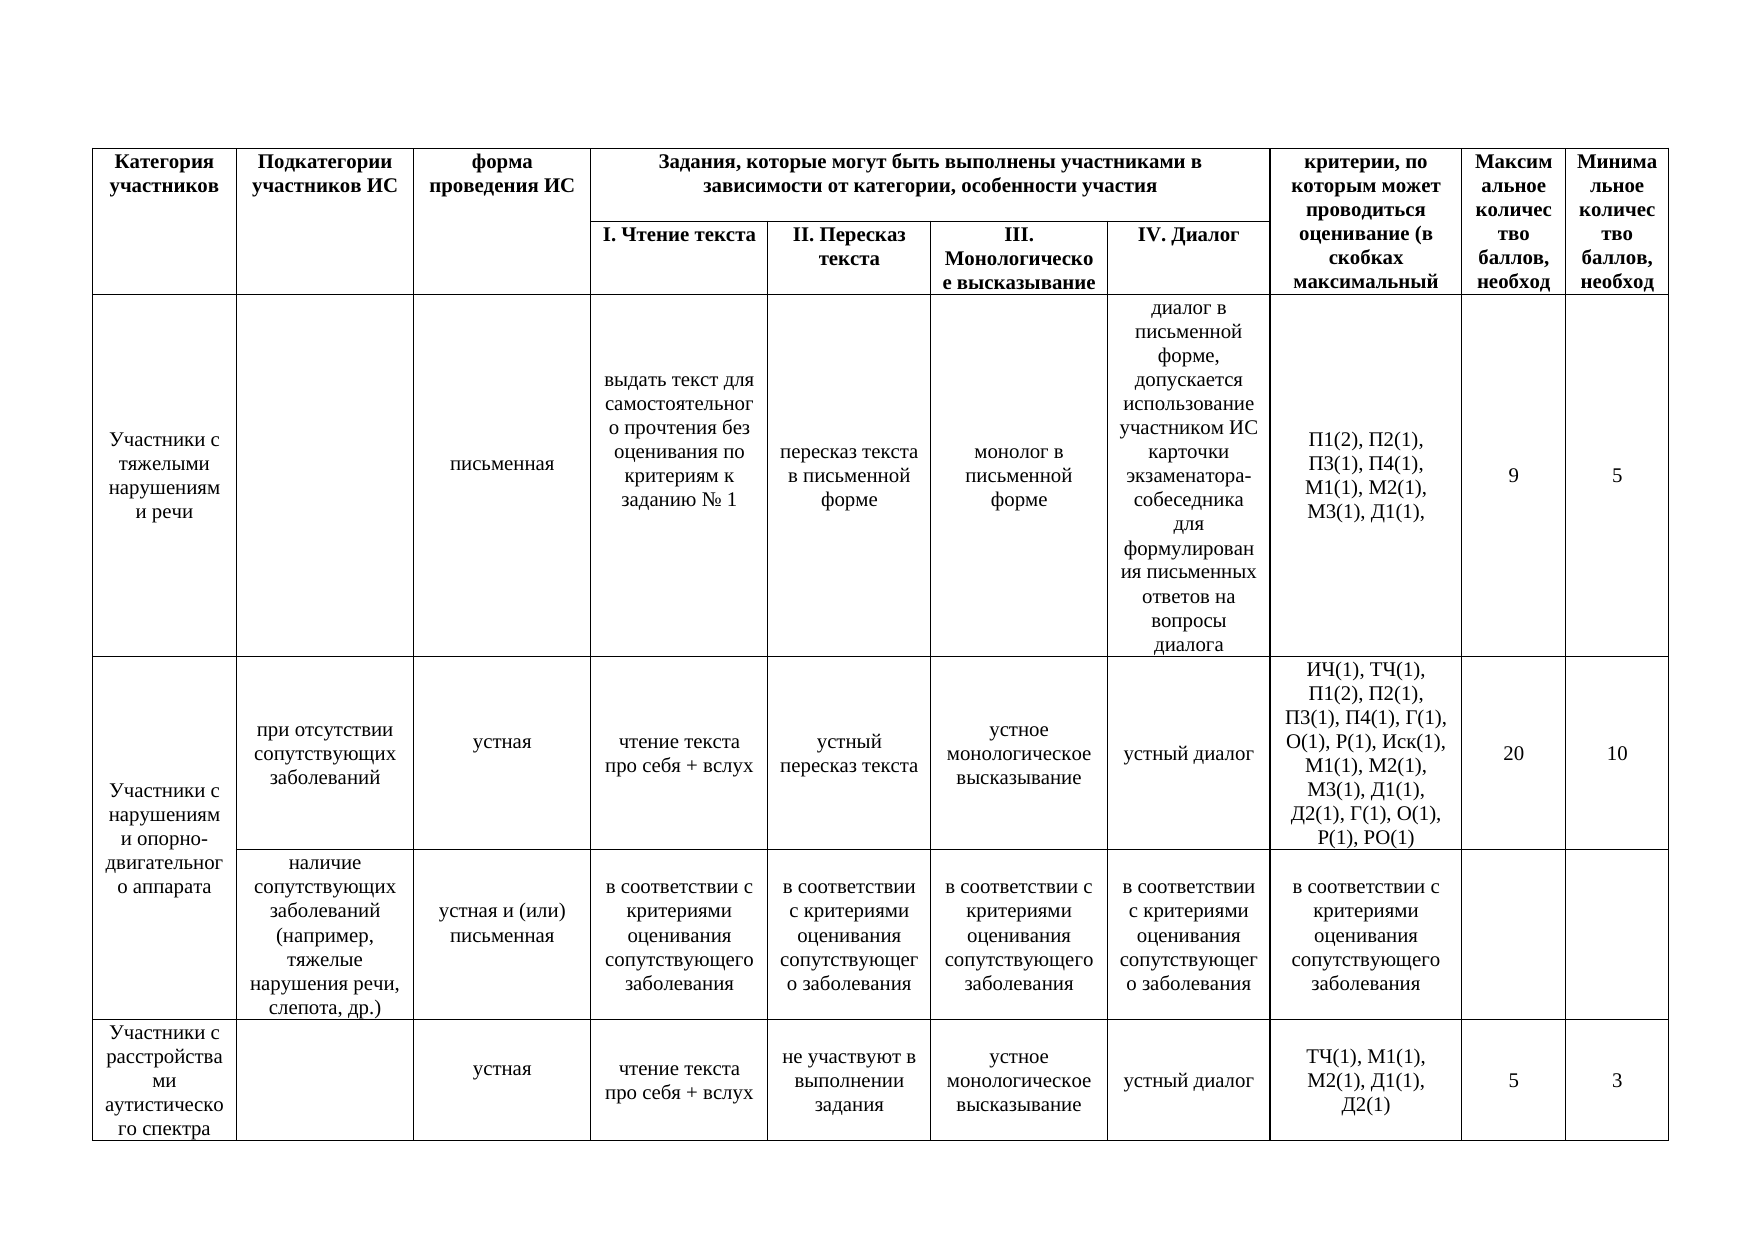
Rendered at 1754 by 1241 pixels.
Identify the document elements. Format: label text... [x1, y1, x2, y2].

table_cell Участники с нарушениями опорно-двигательного аппарата [93, 657, 236, 1019]
table_cell III. Монологическое высказывание [931, 222, 1107, 294]
table_cell устное монологическое высказывание [931, 1020, 1107, 1140]
table_header Подкатегории участников ИС [237, 149, 413, 294]
table_header Категория участников [93, 149, 236, 294]
table_cell устный диалог [1108, 657, 1269, 849]
table_cell устная и (или) письменная [414, 850, 590, 1019]
table_cell чтение текста про себя + вслух [591, 1020, 767, 1140]
table_cell [1462, 850, 1565, 1019]
table_cell в соответствии с критериями оценивания сопутствующего заболевания [768, 850, 930, 1019]
table_cell устный диалог [1108, 1020, 1269, 1140]
table_cell 9 [1462, 295, 1565, 656]
table_cell в соответствии с критериями оценивания сопутствующего заболевания [931, 850, 1107, 1019]
table_cell наличие сопутствующих заболеваний (например, тяжелые нарушения речи, слепота, др.) [237, 850, 413, 1019]
table_cell пересказ текста в письменной форме [768, 295, 930, 656]
table_header форма проведения ИС [414, 149, 590, 294]
table_cell 20 [1462, 657, 1565, 849]
table_header критерии, по которым может проводиться оценивание (в скобках максимальный балл по критерию) [1271, 149, 1461, 294]
table_cell I. Чтение текста [591, 222, 767, 294]
table_cell устное монологическое высказывание [931, 657, 1107, 849]
table_cell устный пересказ текста [768, 657, 930, 849]
table_cell устная [414, 1020, 590, 1140]
table_cell [237, 295, 413, 656]
table_cell диалог в письменной форме, допускается использование участником ИС карточки экзаменатора-собеседника для формулирования письменных ответов на вопросы диалога [1108, 295, 1269, 656]
table_cell 3 [1566, 1020, 1668, 1140]
table_header Задания, которые могут быть выполнены участниками в зависимости от категории, особенности участия [591, 149, 1269, 221]
table_cell 5 [1462, 1020, 1565, 1140]
table_header Минимальное количество баллов, необходимое для получения зачета [1566, 149, 1668, 294]
table_cell монолог в письменной форме [931, 295, 1107, 656]
table_cell П1(2), П2(1), П3(1), П4(1), М1(1), М2(1), М3(1), Д1(1), [1271, 295, 1461, 656]
table_cell устная [414, 657, 590, 849]
table_header Максимальное количество баллов, необходимое для получения зачета [1462, 149, 1565, 294]
table_cell 10 [1566, 657, 1668, 849]
table_cell выдать текст для самостоятельного прочтения без оценивания по критериям к заданию № 1 [591, 295, 767, 656]
table_cell в соответствии с критериями оценивания сопутствующего заболевания [591, 850, 767, 1019]
table_cell ИЧ(1), ТЧ(1), П1(2), П2(1), П3(1), П4(1), Г(1), О(1), Р(1), Иск(1), М1(1), М2(1), М3(1), Д1(1), Д2(1), Г(1), О(1), Р(1), РО(1) [1271, 657, 1461, 849]
table_cell Участники с расстройствами аутистического спектра [93, 1020, 236, 1140]
table_cell ТЧ(1), М1(1), М2(1), Д1(1), Д2(1) [1271, 1020, 1461, 1140]
table_cell чтение текста про себя + вслух [591, 657, 767, 849]
table_cell Участники с тяжелыми нарушениями речи [93, 295, 236, 656]
table_cell при отсутствии сопутствующих заболеваний [237, 657, 413, 849]
table_cell в соответствии с критериями оценивания сопутствующего заболевания [1271, 850, 1461, 1019]
table_cell письменная [414, 295, 590, 656]
table_cell в соответствии с критериями оценивания сопутствующего заболевания [1108, 850, 1269, 1019]
table_cell 5 [1566, 295, 1668, 656]
table_cell [237, 1020, 413, 1140]
table_cell II. Пересказ текста [768, 222, 930, 294]
table_cell [1566, 850, 1668, 1019]
table_cell IV. Диалог [1108, 222, 1269, 294]
table_cell не участвуют в выполнении задания [768, 1020, 930, 1140]
